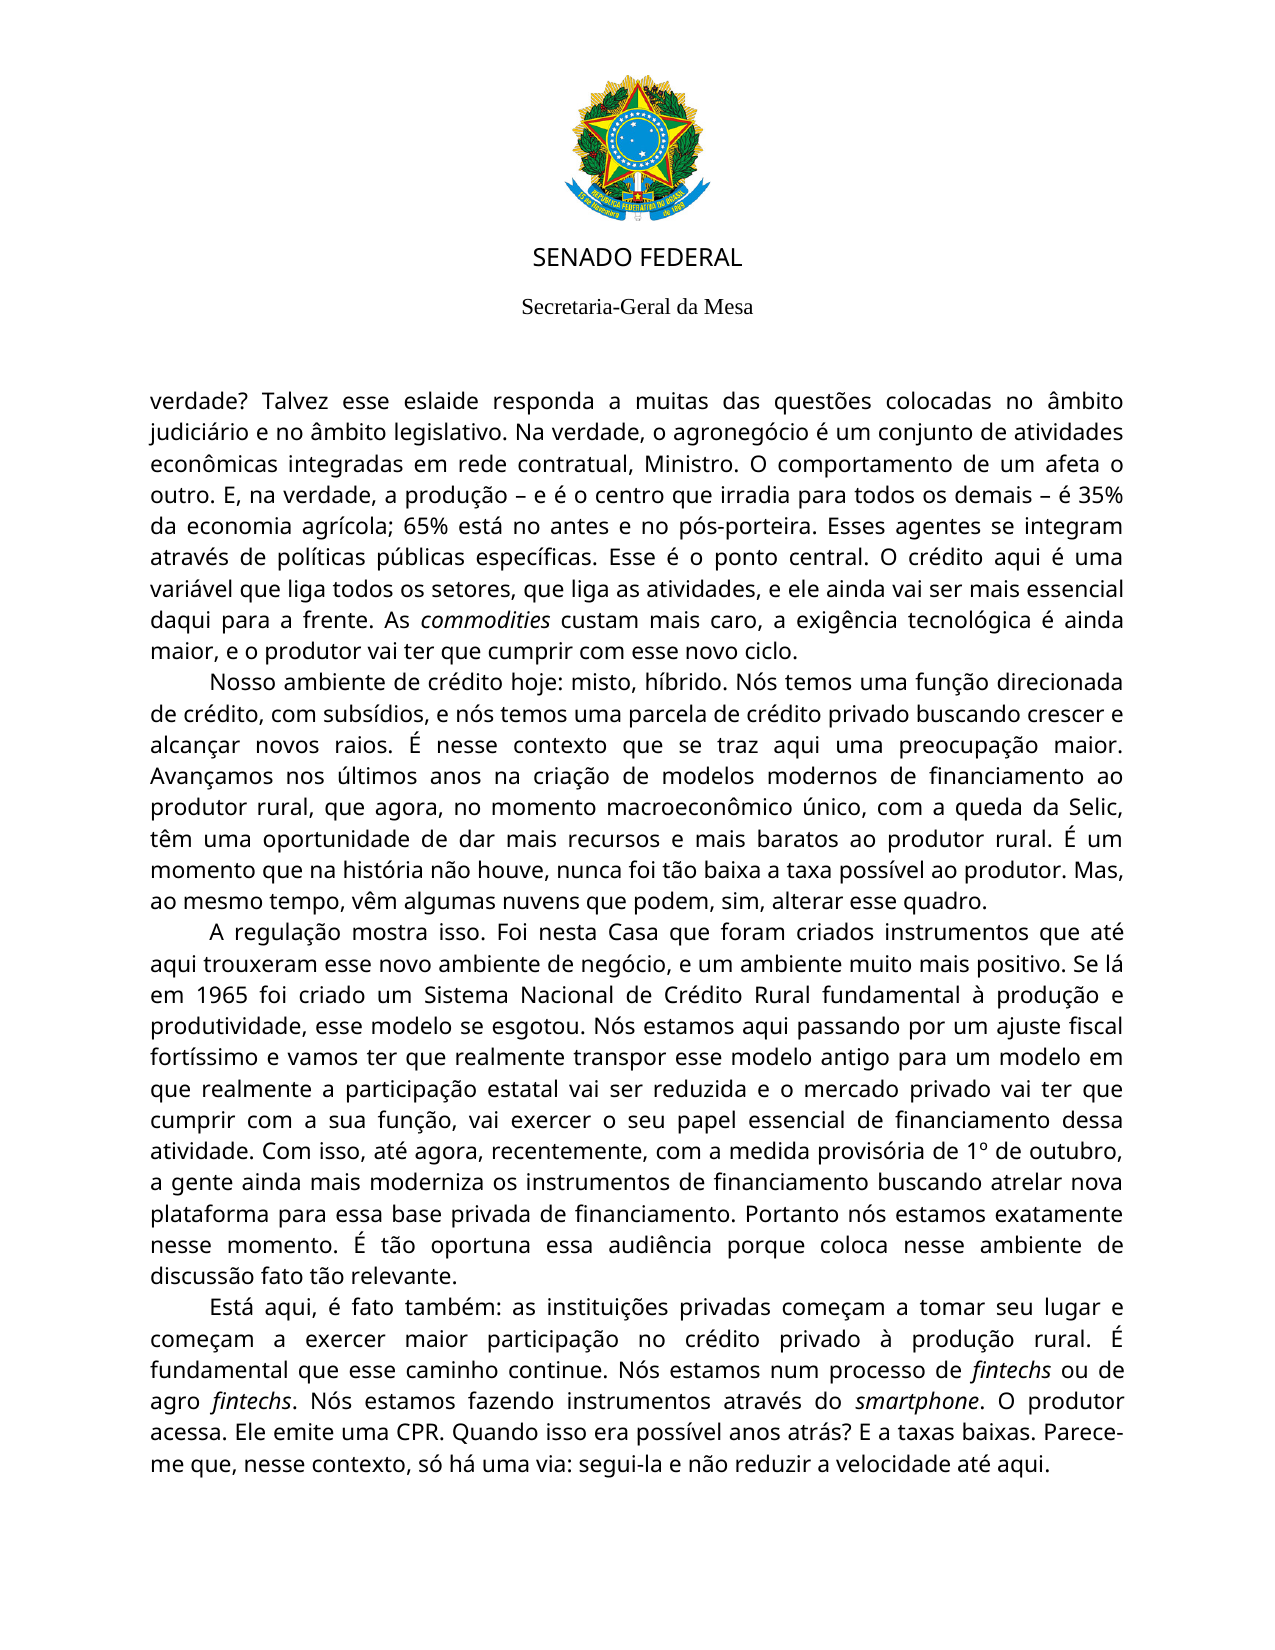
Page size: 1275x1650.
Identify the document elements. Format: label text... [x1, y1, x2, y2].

text Está aqui, é fato também: as instituições privadas começam a tomar seu lugar e começam a exercer maior participação no crédito privado à produção rural. É fundamental que esse caminho continue. Nós estamos num processo de fintechs ou de agro fintechs. Nós estamos fazendo instrumentos através do smartphone. O produtor acessa. Ele emite uma CPR. Quando isso era possível anos atrás? E a taxas baixas. Parece-me que, nesse contexto, só há uma via: segui-la e não reduzir a velocidade até aqui. [150, 1291, 1125, 1479]
picture [564, 75, 711, 221]
text Nosso ambiente de crédito hoje: misto, híbrido. Nós temos uma função direcionada de crédito, com subsídios, e nós temos uma parcela de crédito privado buscando crescer e alcançar novos raios. É nesse contexto que se traz aqui uma preocupação maior. Avançamos nos últimos anos na criação de modelos modernos de financiamento ao produtor rural, que agora, no momento macroeconômico único, com a queda da Selic, têm uma oportunidade de dar mais recursos e mais baratos ao produtor rural. É um momento que na história não houve, nunca foi tão baixa a taxa possível ao produtor. Mas, ao mesmo tempo, vêm algumas nuvens que podem, sim, alterar esse quadro. [150, 666, 1125, 916]
text A regulação mostra isso. Foi nesta Casa que foram criados instrumentos que até aqui trouxeram esse novo ambiente de negócio, e um ambiente muito mais positivo. Se lá em 1965 foi criado um Sistema Nacional de Crédito Rural fundamental à produção e produtividade, esse modelo se esgotou. Nós estamos aqui passando por um ajuste fiscal fortíssimo e vamos ter que realmente transpor esse modelo antigo para um modelo em que realmente a participação estatal vai ser reduzida e o mercado privado vai ter que cumprir com a sua função, vai exercer o seu papel essencial de financiamento dessa atividade. Com isso, até agora, recentemente, com a medida provisória de 1º de outubro, a gente ainda mais moderniza os instrumentos de financiamento buscando atrelar nova plataforma para essa base privada de financiamento. Portanto nós estamos exatamente nesse momento. É tão oportuna essa audiência porque coloca nesse ambiente de discussão fato tão relevante. [150, 916, 1125, 1291]
